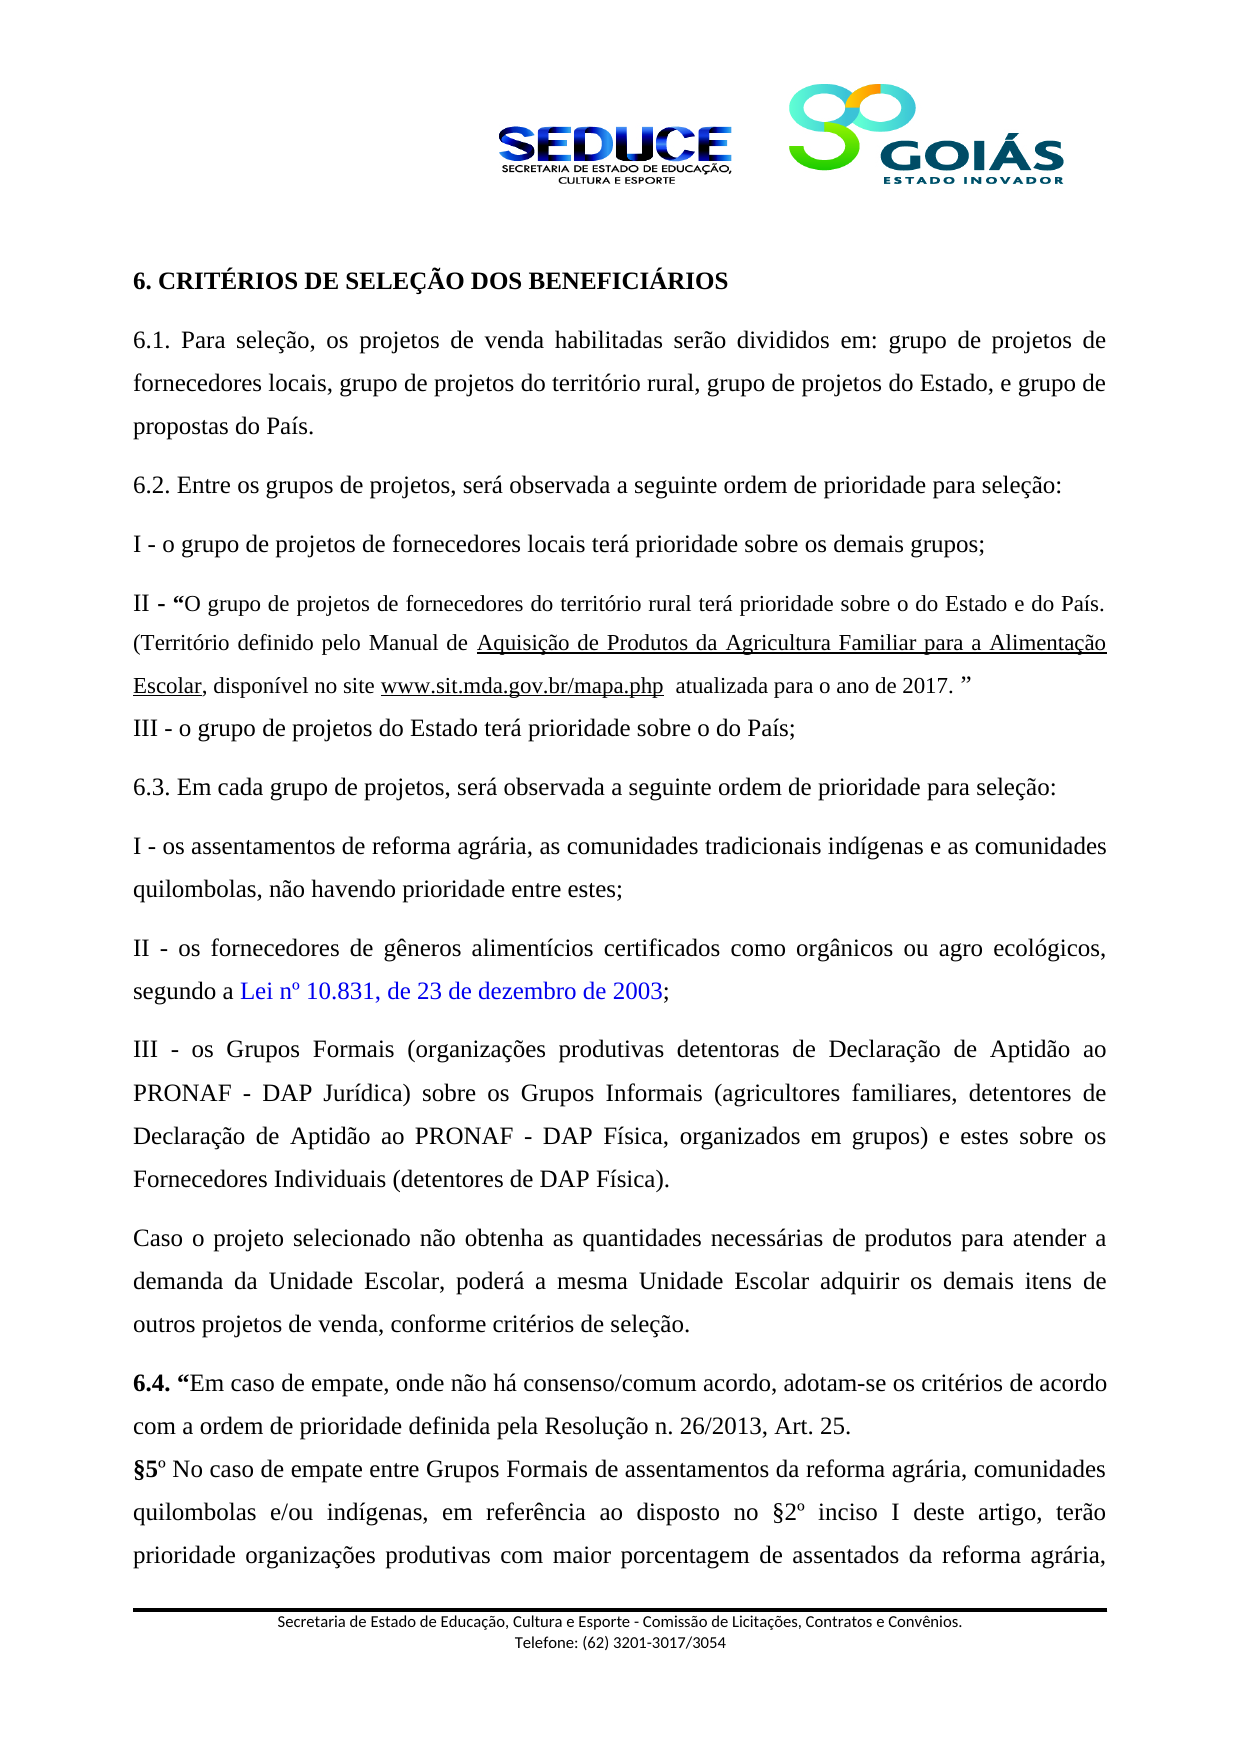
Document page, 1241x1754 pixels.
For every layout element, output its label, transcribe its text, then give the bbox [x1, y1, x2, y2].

text III - o grupo de projetos do Estado terá prioridade sobre o do País; [133, 713, 1107, 742]
text III - os Grupos Formais (organizações produtivas detentoras de Declaração de Aptidão ao PRONAF - DAP Jurídica) sobre os Grupos Informais (agricultores familiares, detentores de Declaração de Aptidão ao PRONAF - DAP Física, organizados em grupos) e estes sobre os Fornecedores Individuais (detentores de DAP Física). [133, 1034, 1107, 1193]
text 6. CRITÉRIOS DE SELEÇÃO DOS BENEFICIÁRIOS [133, 266, 1107, 295]
picture [477, 73, 1108, 212]
text 6.3. Em cada grupo de projetos, será observada a seguinte ordem de prioridade para seleção: [133, 772, 1107, 801]
text Caso o projeto selecionado não obtenha as quantidades necessárias de produtos para atender a demanda da Unidade Escolar, poderá a mesma Unidade Escolar adquirir os demais itens de outros projetos de venda, conforme critérios de seleção. [133, 1223, 1107, 1338]
text II - os fornecedores de gêneros alimentícios certificados como orgânicos ou agro ecológicos, segundo a Lei nº 10.831, de 23 de dezembro de 2003; [133, 933, 1107, 1004]
text 6.1. Para seleção, os projetos de venda habilitadas serão divididos em: grupo de projetos de fornecedores locais, grupo de projetos do território rural, grupo de projetos do Estado, e grupo de propostas do País. [133, 325, 1107, 440]
text 6.2. Entre os grupos de projetos, será observada a seguinte ordem de prioridade para seleção: [133, 470, 1107, 499]
text I - os assentamentos de reforma agrária, as comunidades tradicionais indígenas e as comunidades quilombolas, não havendo prioridade entre estes; [133, 831, 1107, 903]
subtitle II - “O grupo de projetos de fornecedores do território rural terá prioridade sobre o do Estado e do País. (Território definido pelo Manual de Aquisição de Produtos da Agricultura Familiar para a Alimentação Escolar, disponível no site www.sit.mda.gov.br/mapa.php atualizada para o ano de 2017. ” [133, 588, 1107, 699]
subtitle 6.4. “Em caso de empate, onde não há consenso/comum acordo, adotam-se os critérios de acordo com a ordem de prioridade definida pela Resolução n. 26/2013, Art. 25. [133, 1368, 1107, 1439]
text I - o grupo de projetos de fornecedores locais terá prioridade sobre os demais grupos; [133, 529, 1107, 558]
